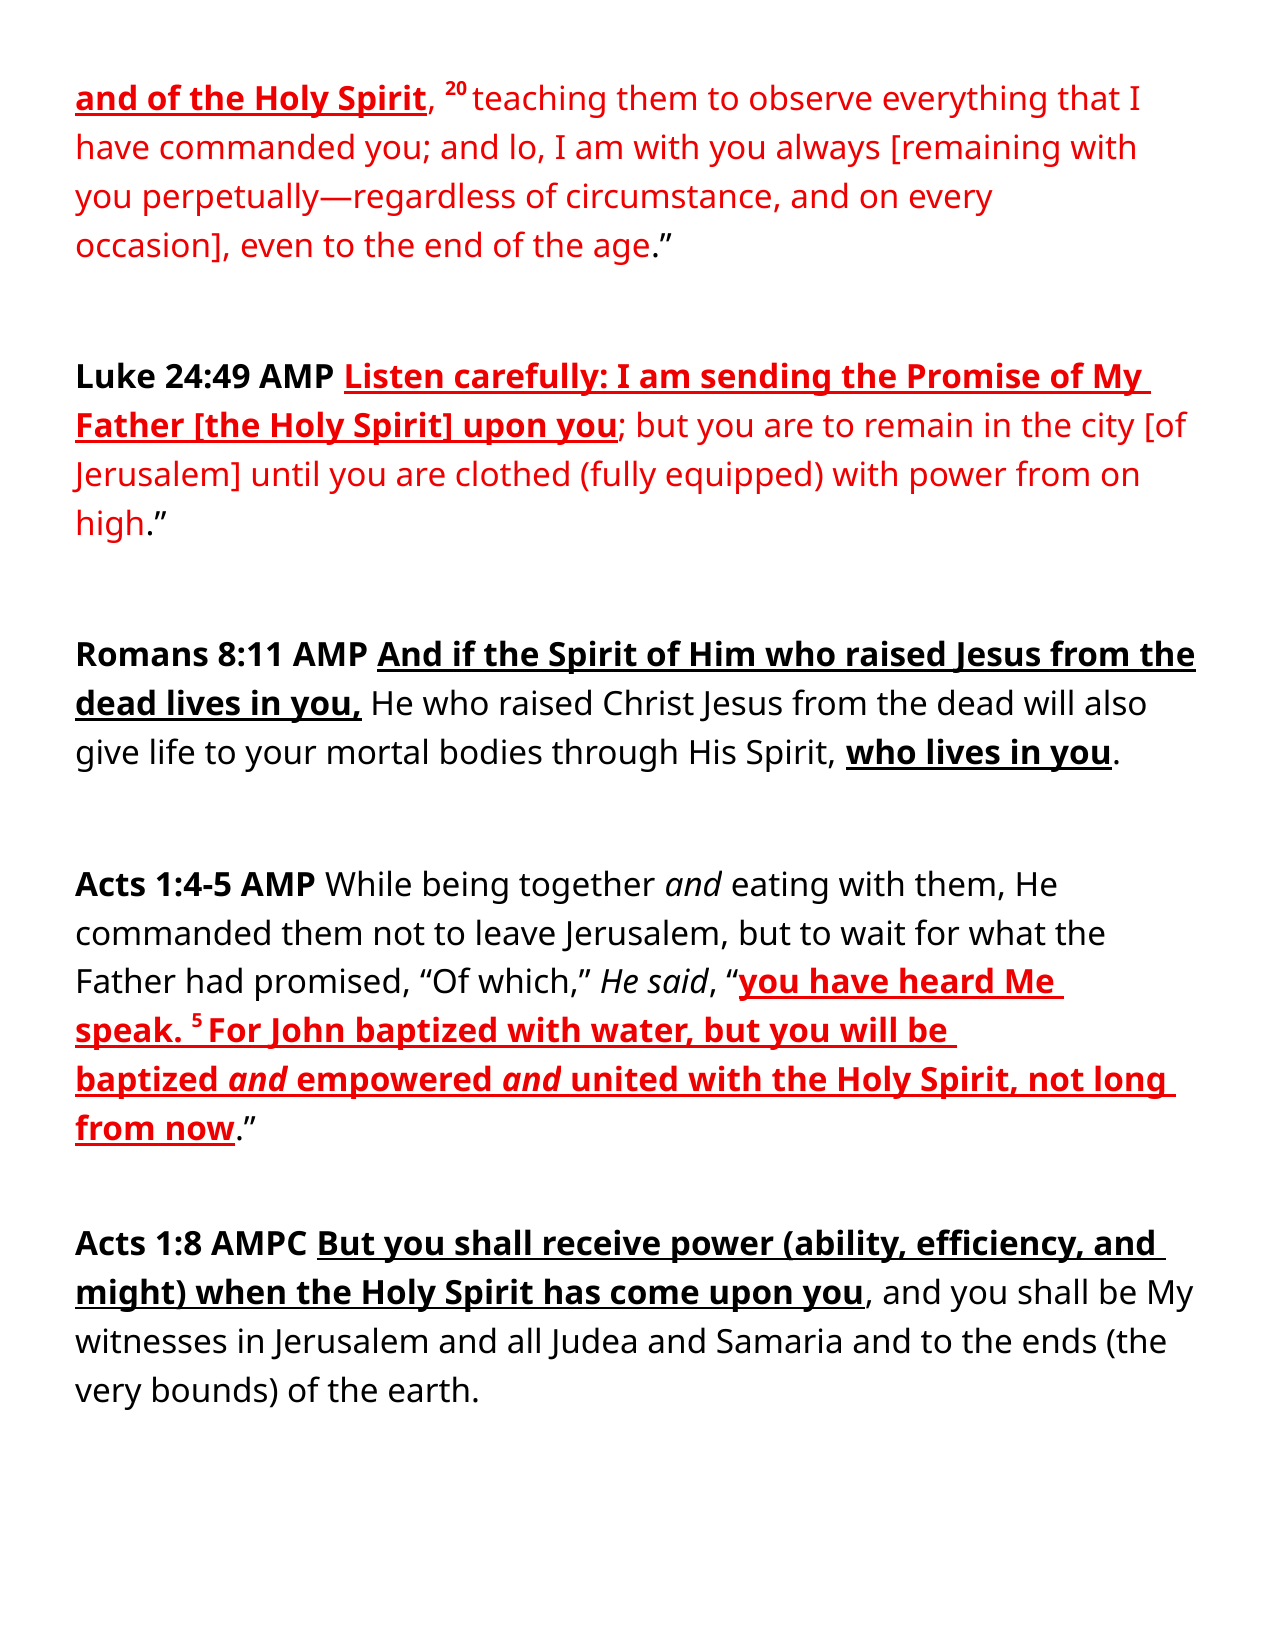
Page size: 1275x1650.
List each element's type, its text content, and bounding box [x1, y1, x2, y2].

text Acts 1:4-5 AMP While being together and eating with them, He commanded them not to leave Jerusalem, but to wait for what the Father had promised, “Of which,” He said, “you have heard Me speak. 5 For John baptized with water, but you will be baptized and empowered and united with the Holy Spirit, not long from now.” [75, 860, 1200, 1151]
text Luke 24:49 AMP Listen carefully: I am sending the Promise of My Father [the Holy Spirit] upon you; but you are to remain in the city [of Jerusalem] until you are clothed (fully equipped) with power from on high.” [75, 353, 1200, 545]
text Acts 1:8 AMPC But you shall receive power (ability, efficiency, and might) when the Holy Spirit has come upon you, and you shall be My witnesses in Jerusalem and all Judea and Samaria and to the ends (the very bounds) of the earth. [75, 1171, 1200, 1412]
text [75, 75, 1200, 267]
text Romans 8:11 AMP And if the Spirit of Him who raised Jesus from the dead lives in you, He who raised Christ Jesus from the dead will also give life to your mortal bodies through His Spirit, who lives in you. [75, 631, 1200, 774]
